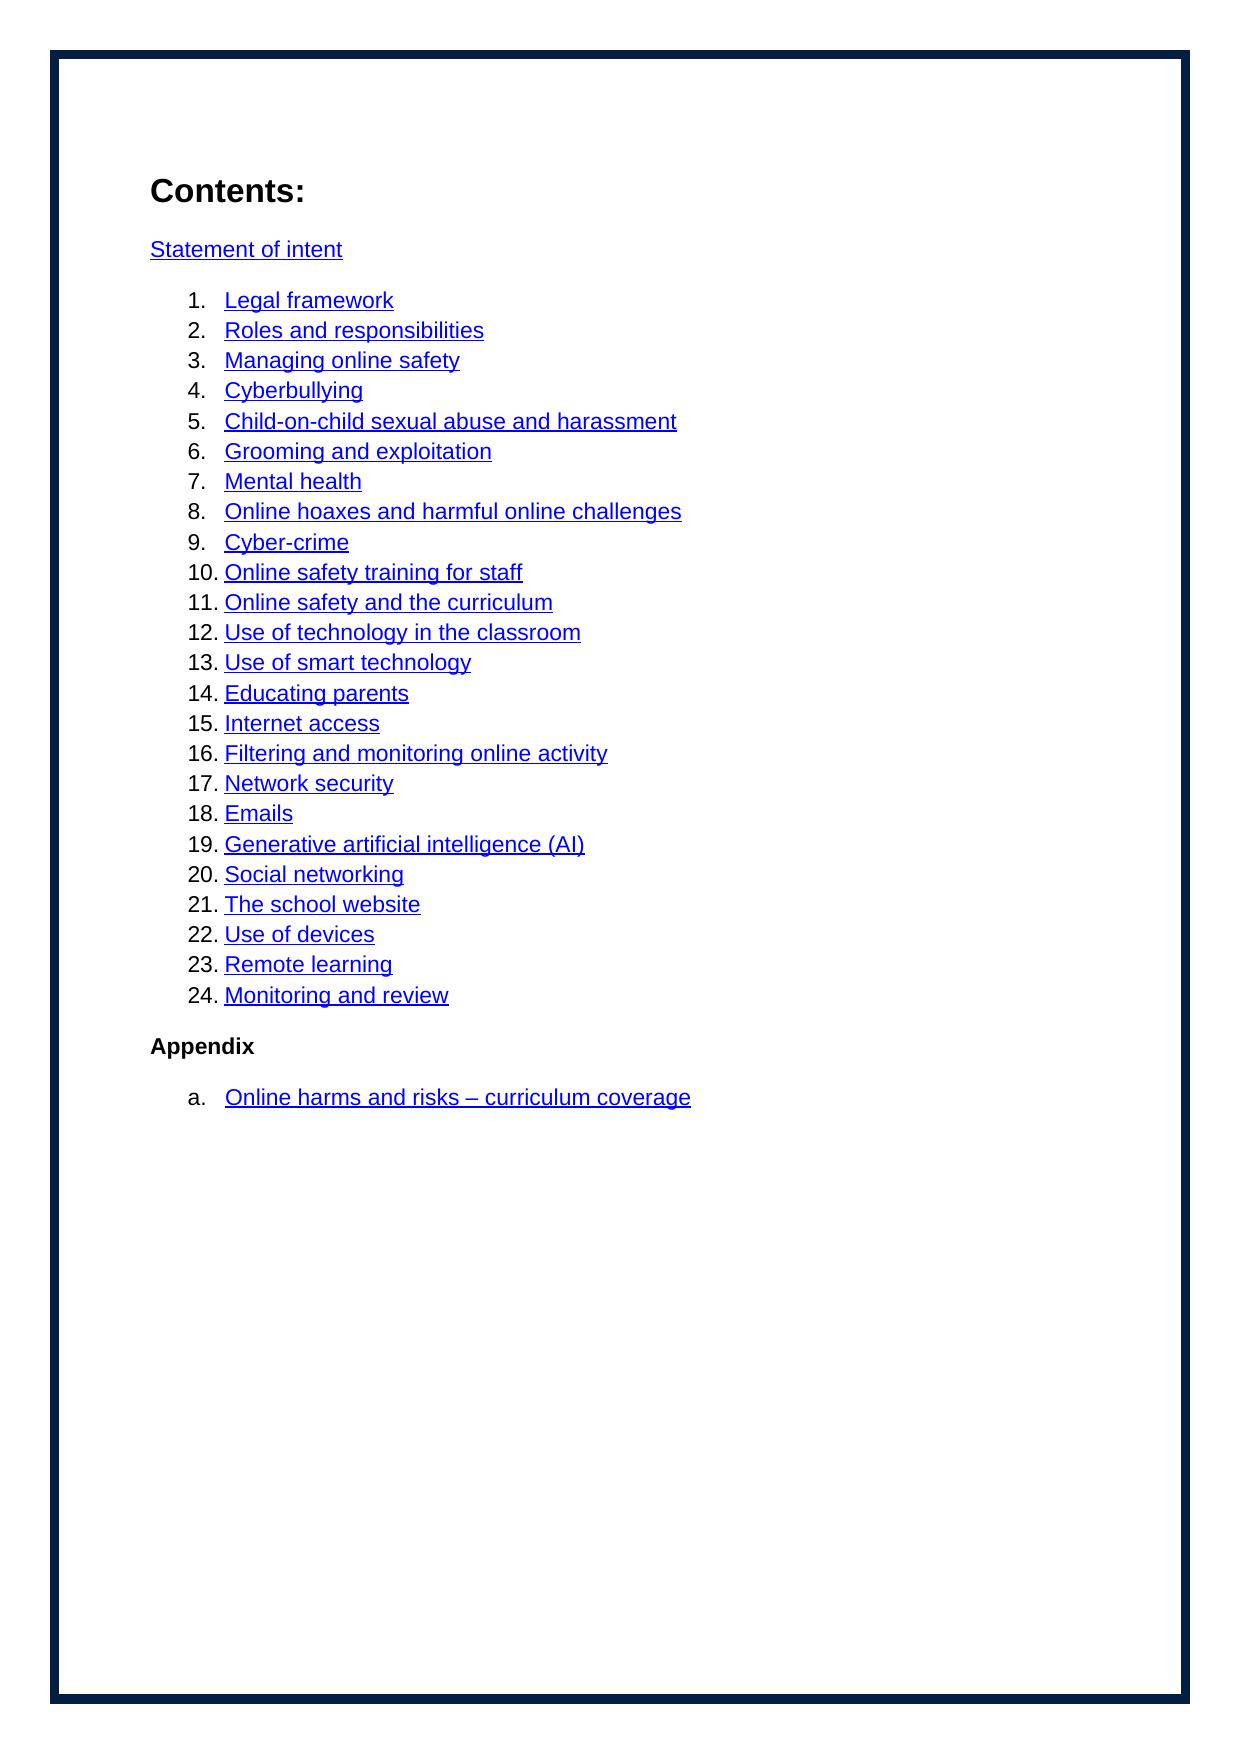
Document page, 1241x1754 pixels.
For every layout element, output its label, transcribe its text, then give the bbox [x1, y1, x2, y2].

list Legal framework [187, 287, 1090, 313]
list Roles and responsibilities [187, 317, 1090, 343]
list Generative artificial intelligence (AI) [187, 831, 1090, 857]
list The school website [187, 891, 1090, 917]
list Grooming and exploitation [187, 438, 1090, 464]
list Online harms and risks – curriculum coverage [187, 1084, 1090, 1110]
list Educating parents [187, 679, 1090, 706]
list Network security [187, 770, 1090, 797]
list Emails [187, 800, 1090, 827]
list Managing online safety [187, 347, 1090, 374]
text Contents: [150, 171, 1090, 209]
list Online hoaxes and harmful online challenges [187, 498, 1090, 525]
list Child-on-child sexual abuse and harassment [187, 408, 1090, 434]
list Cyberbullying [187, 377, 1090, 404]
list Online safety training for staff [187, 559, 1090, 585]
list Cyber-crime [187, 528, 1090, 555]
list Use of smart technology [187, 649, 1090, 676]
list Use of technology in the classroom [187, 619, 1090, 646]
text Appendix [150, 1033, 1090, 1059]
list Monitoring and review [187, 982, 1090, 1008]
list Use of devices [187, 921, 1090, 948]
list Mental health [187, 468, 1090, 494]
list Social networking [187, 861, 1090, 887]
list Filtering and monitoring online activity [187, 740, 1090, 766]
list Online safety and the curriculum [187, 589, 1090, 615]
list Remote learning [187, 951, 1090, 978]
text Statement of intent [150, 236, 1090, 262]
list Internet access [187, 710, 1090, 736]
